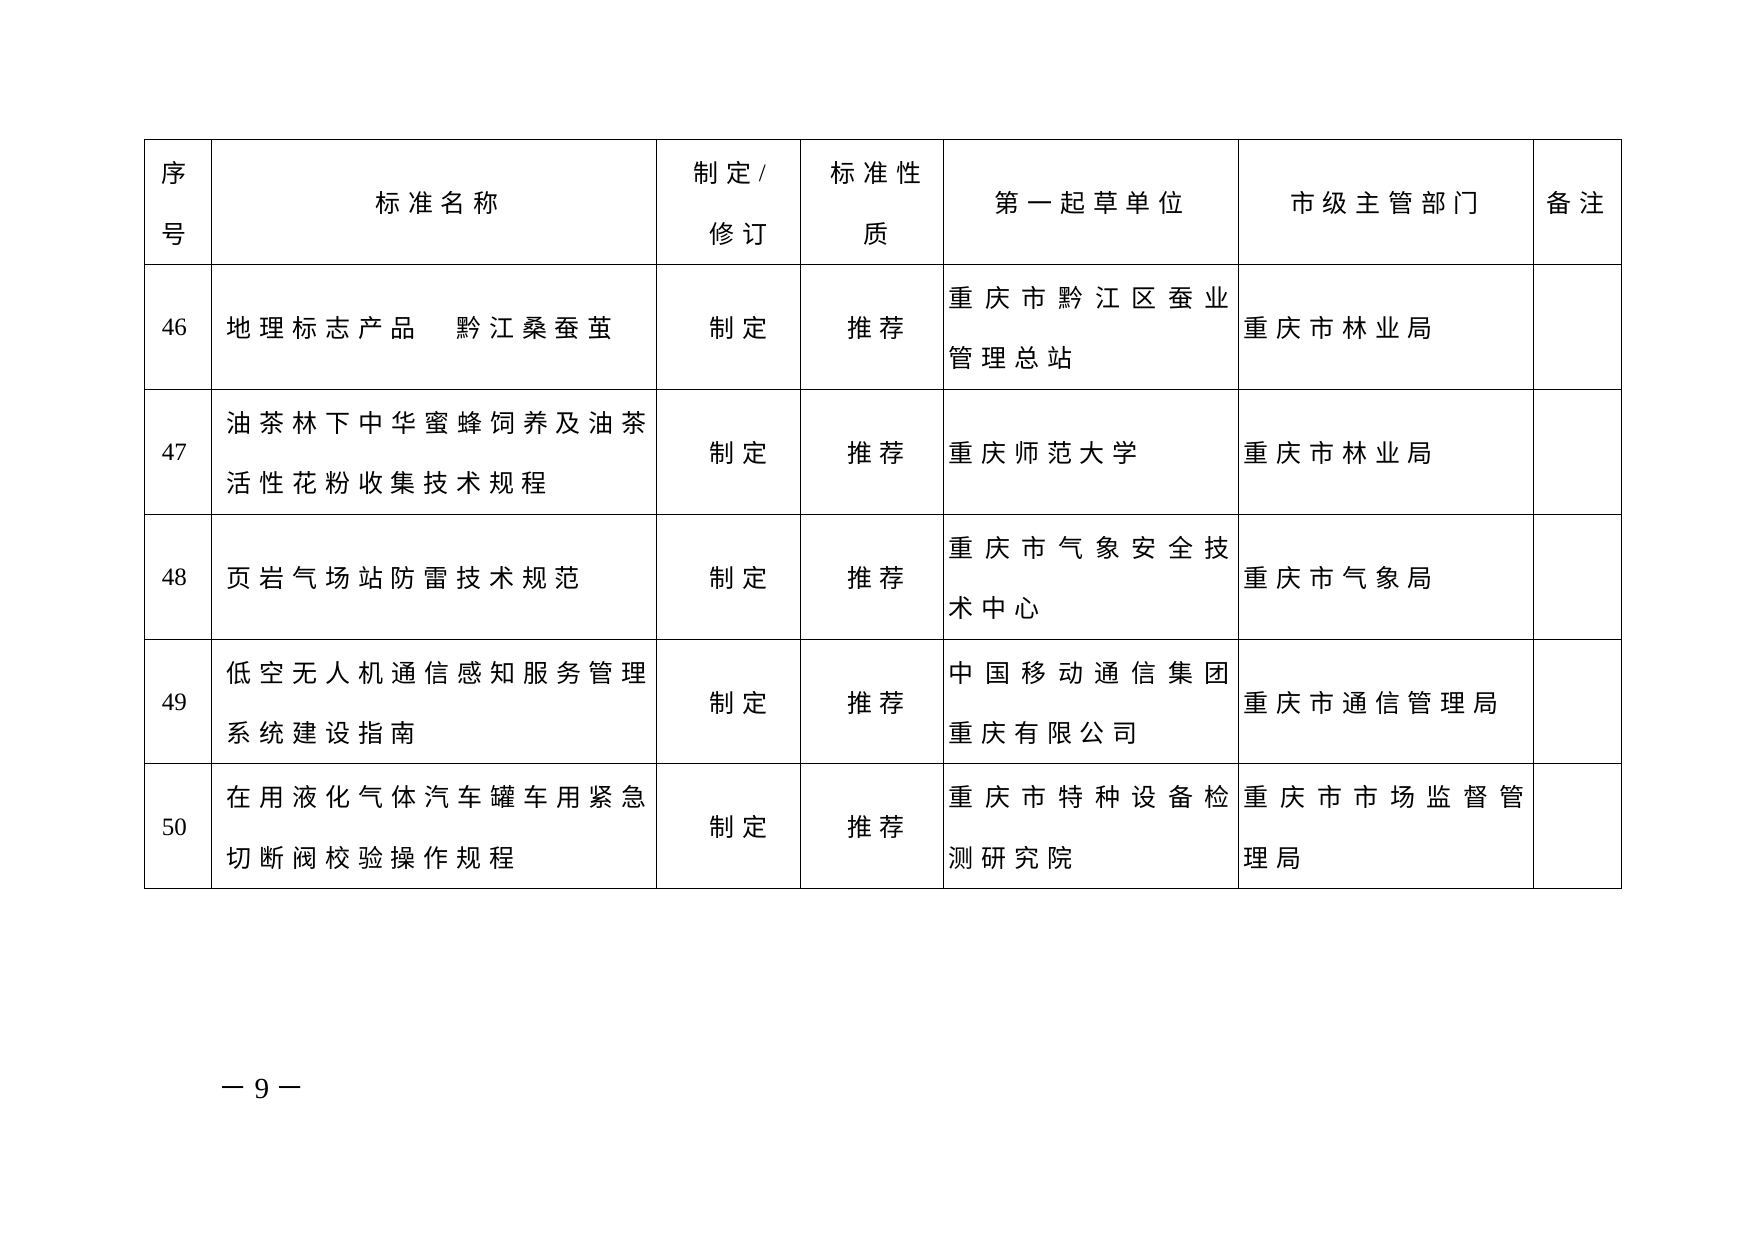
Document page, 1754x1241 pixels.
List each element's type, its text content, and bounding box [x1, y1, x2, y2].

table_cell [1534, 265, 1621, 389]
table_header 市级主管部门 [1239, 140, 1533, 264]
table_cell 重庆市气象安全技术中心 [944, 515, 1238, 638]
table_cell 48 [145, 515, 211, 638]
table_cell 重庆市通信管理局 [1239, 640, 1533, 763]
table_cell 油茶林下中华蜜蜂饲养及油茶活性花粉收集技术规程 [212, 390, 656, 514]
table_cell 制定 [657, 515, 800, 638]
table_cell 推荐 [801, 390, 943, 514]
table_cell [1534, 640, 1621, 763]
table_cell 重庆师范大学 [944, 390, 1238, 514]
table_header 制定/修订 [657, 140, 800, 264]
table_cell 低空无人机通信感知服务管理系统建设指南 [212, 640, 656, 763]
table_header 序号 [145, 140, 211, 264]
table_cell [1534, 390, 1621, 514]
table_cell 制定 [657, 265, 800, 389]
table_cell 46 [145, 265, 211, 389]
table_cell 地理标志产品 黔江桑蚕茧 [212, 265, 656, 389]
table_cell 重庆市市场监督管理局 [1239, 764, 1533, 888]
table_cell 49 [145, 640, 211, 763]
table_cell 中国移动通信集团重庆有限公司 [944, 640, 1238, 763]
table_cell 制定 [657, 390, 800, 514]
table_cell 页岩气场站防雷技术规范 [212, 515, 656, 638]
table_cell [1534, 515, 1621, 638]
table_cell 在用液化气体汽车罐车用紧急切断阀校验操作规程 [212, 764, 656, 888]
table_cell 推荐 [801, 515, 943, 638]
table_cell 重庆市气象局 [1239, 515, 1533, 638]
table_cell 重庆市林业局 [1239, 390, 1533, 514]
table_header 第一起草单位 [944, 140, 1238, 264]
table_cell 重庆市林业局 [1239, 265, 1533, 389]
table_cell 重庆市黔江区蚕业管理总站 [944, 265, 1238, 389]
table_cell [1534, 764, 1621, 888]
table_cell 推荐 [801, 265, 943, 389]
table_header 标准名称 [212, 140, 656, 264]
table_header 备注 [1534, 140, 1621, 264]
table_cell 重庆市特种设备检测研究院 [944, 764, 1238, 888]
table_cell 推荐 [801, 640, 943, 763]
table_cell 50 [145, 764, 211, 888]
table_cell 47 [145, 390, 211, 514]
table_header 标准性质 [801, 140, 943, 264]
table_cell 制定 [657, 640, 800, 763]
table_cell 推荐 [801, 764, 943, 888]
table_cell 制定 [657, 764, 800, 888]
